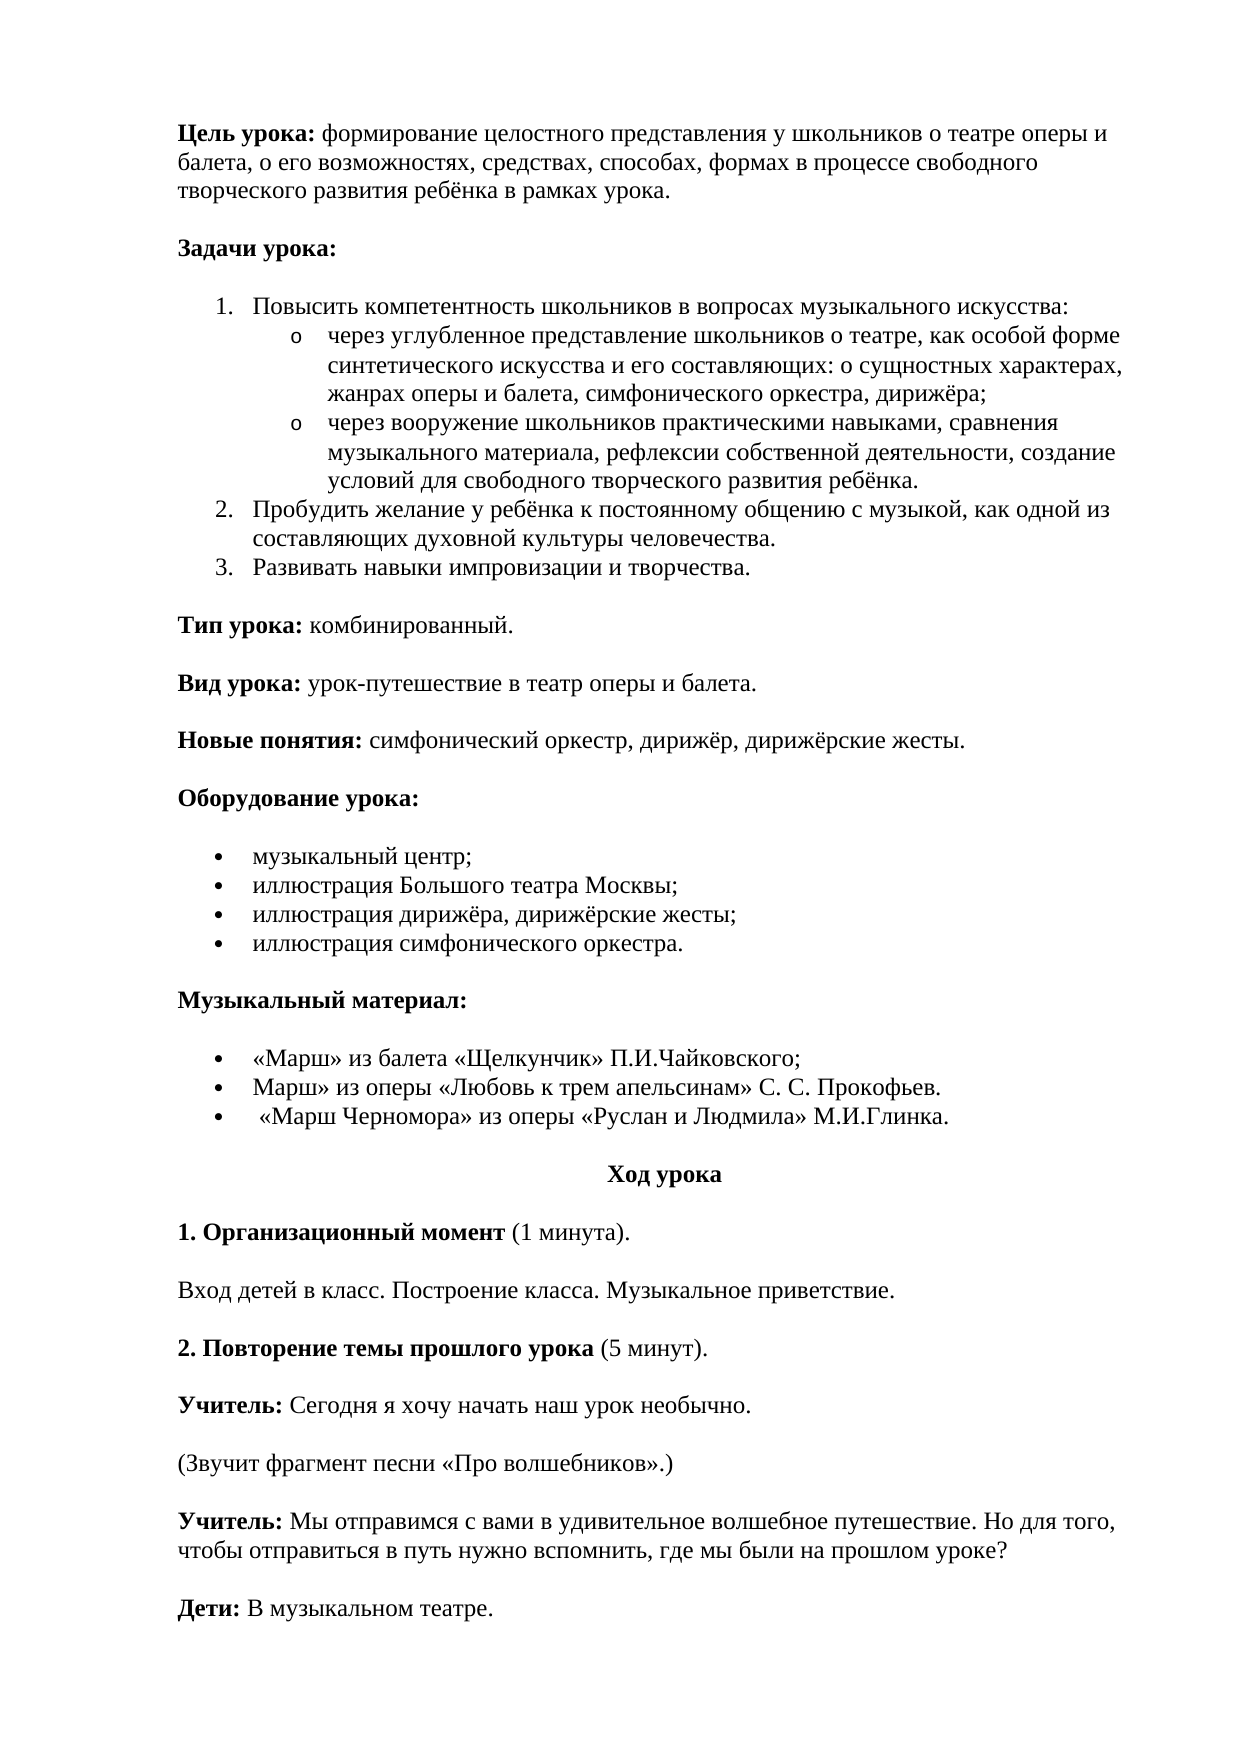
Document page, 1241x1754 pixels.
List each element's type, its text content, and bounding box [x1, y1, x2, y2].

list Пробудить желание у ребёнка к постоянному общению с музыкой, как одной из составляющих духовной культуры человечества. [215, 494, 1152, 552]
list музыкальный центр; [215, 841, 1152, 870]
list иллюстрация симфонического оркестра. [215, 928, 1152, 956]
text Ход урока [177, 1159, 1152, 1188]
text Учитель: Мы отправимся с вами в удивительное волшебное путешествие. Но для того, чтобы отправиться в путь нужно вспомнить, где мы были на прошлом уроке? [177, 1506, 1152, 1564]
text Задачи урока: [177, 233, 1152, 262]
text Дети: В музыкальном театре. [177, 1593, 1152, 1622]
list иллюстрация Большого театра Москвы; [215, 870, 1152, 899]
list иллюстрация дирижёра, дирижёрские жесты; [215, 899, 1152, 928]
text 1. Организационный момент (1 минута). [177, 1217, 1152, 1246]
text Музыкальный материал: [177, 986, 1152, 1014]
list Развивать навыки импровизации и творчества. [215, 552, 1152, 581]
list через углубленное представление школьников о театре, как особой форме синтетического искусства и его составляющих: о сущностных характерах, жанрах оперы и балета, симфонического оркестра, дирижёра; [290, 320, 1152, 407]
text Тип урока: комбинированный. [177, 610, 1152, 638]
text Цель урока: формирование целостного представления у школьников о театре оперы и балета, о его возможностях, средствах, способах, формах в процессе свободного творческого развития ребёнка в рамках урока. [177, 118, 1152, 204]
list через вооружение школьников практическими навыками, сравнения музыкального материала, рефлексии собственной деятельности, создание условий для свободного творческого развития ребёнка. [290, 407, 1152, 494]
list «Марш» из балета «Щелкунчик» П.И.Чайковского; [215, 1043, 1152, 1072]
text 2. Повторение темы прошлого урока (5 минут). [177, 1333, 1152, 1361]
text Учитель: Сегодня я хочу начать наш урок необычно. [177, 1391, 1152, 1419]
text Вход детей в класс. Построение класса. Музыкальное приветствие. [177, 1275, 1152, 1303]
list «Марш Черномора» из оперы «Руслан и Людмила» М.И.Глинка. [215, 1101, 1152, 1130]
list Повысить компетентность школьников в вопросах музыкального искусства: [215, 291, 1152, 320]
text (Звучит фрагмент песни «Про волшебников».) [177, 1448, 1152, 1477]
text Новые понятия: симфонический оркестр, дирижёр, дирижёрские жесты. [177, 726, 1152, 754]
text Оборудование урока: [177, 783, 1152, 812]
text Вид урока: урок-путешествие в театр оперы и балета. [177, 668, 1152, 696]
list Марш» из оперы «Любовь к трем апельсинам» С. С. Прокофьев. [215, 1072, 1152, 1101]
